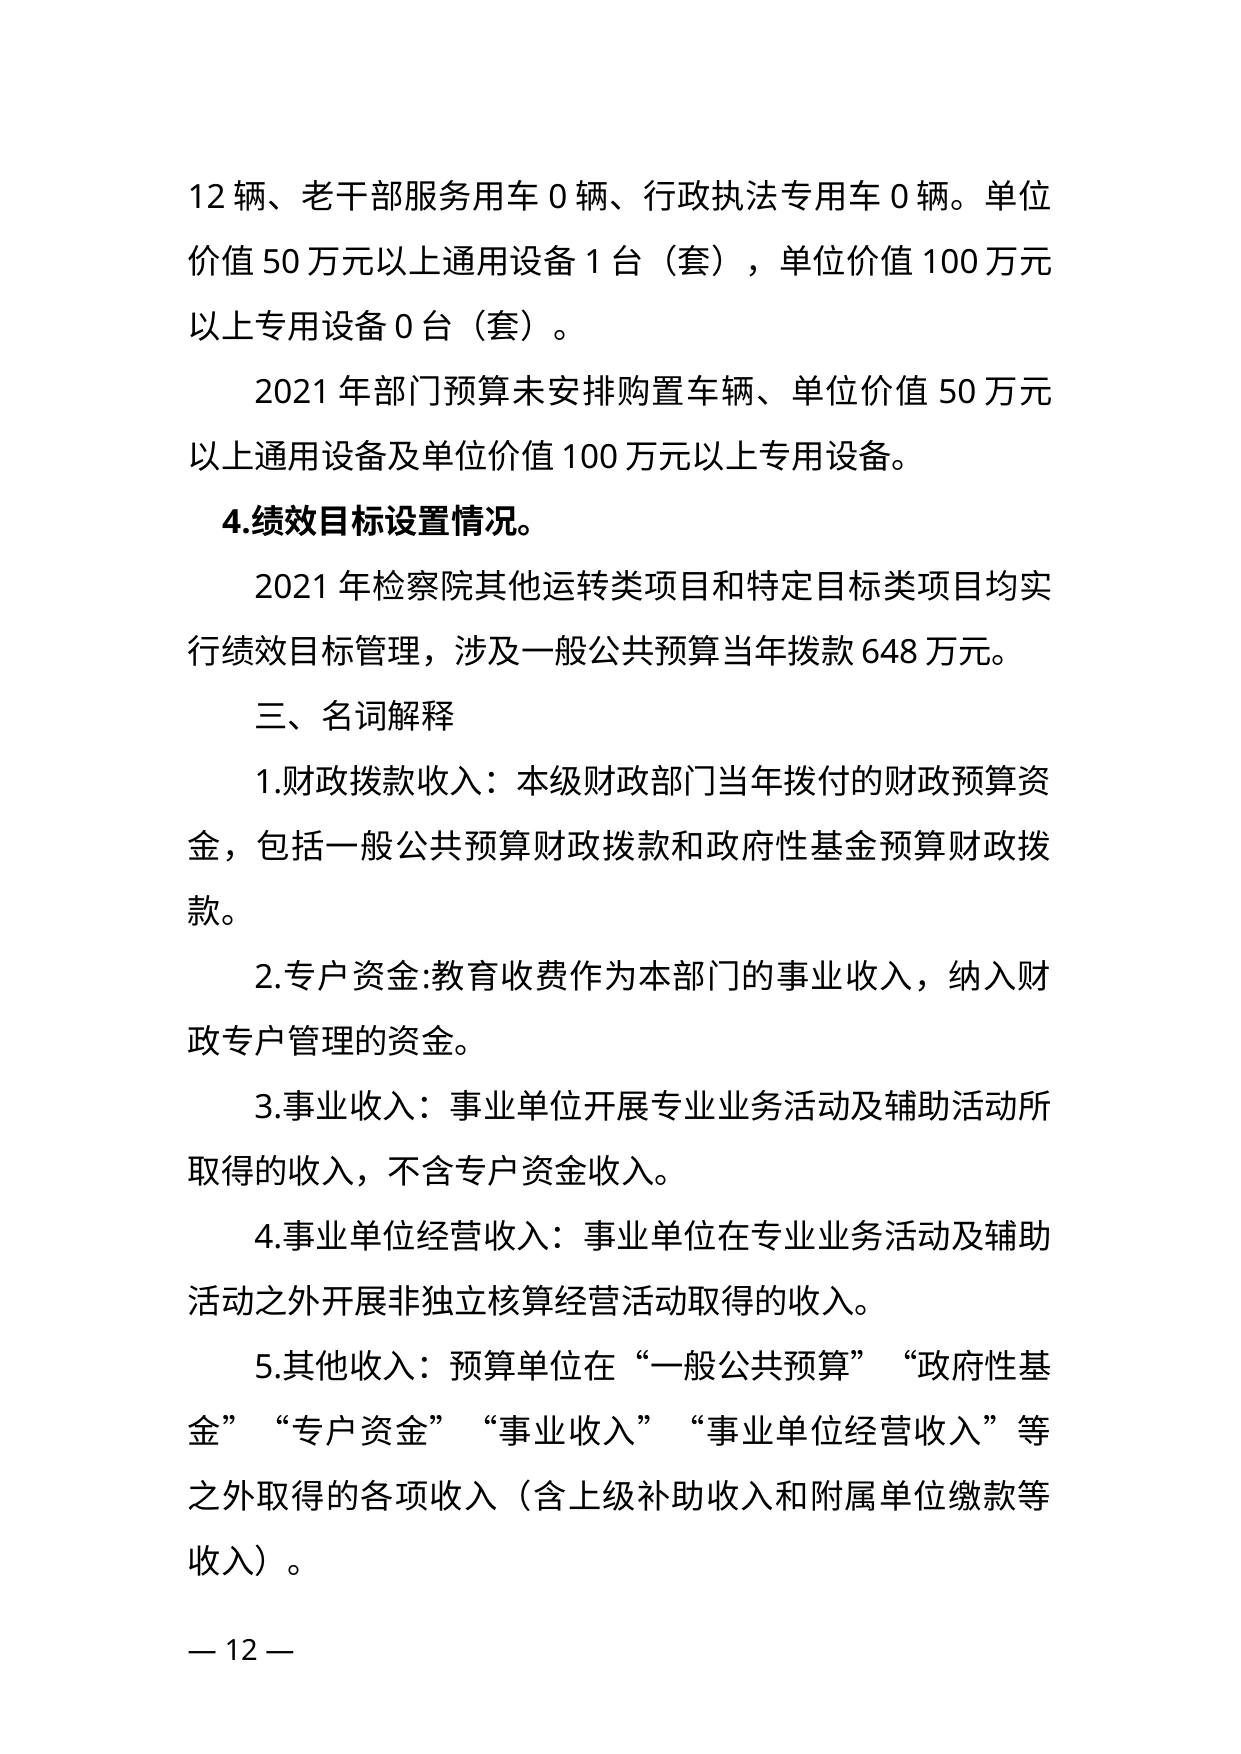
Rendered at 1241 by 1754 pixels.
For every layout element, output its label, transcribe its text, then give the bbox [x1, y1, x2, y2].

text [187, 162, 1053, 357]
text 三、名词解释 [187, 682, 1053, 747]
text 4.绩效目标设置情况。 [187, 487, 1053, 552]
text 1.财政拨款收入：本级财政部门当年拨付的财政预算资金，包括一般公共预算财政拨款和政府性基金预算财政拨款。 [187, 747, 1053, 942]
text 2021年检察院其他运转类项目和特定目标类项目均实行绩效目标管理，涉及一般公共预算当年拨款648万元。 [187, 552, 1053, 682]
text 2021年部门预算未安排购置车辆、单位价值50万元以上通用设备及单位价值100万元以上专用设备。 [187, 357, 1053, 487]
text 2.专户资金:教育收费作为本部门的事业收入，纳入财政专户管理的资金。 [187, 942, 1053, 1072]
text 4.事业单位经营收入：事业单位在专业业务活动及辅助活动之外开展非独立核算经营活动取得的收入。 [187, 1202, 1053, 1332]
text 5.其他收入：预算单位在“一般公共预算”“政府性基金”“专户资金”“事业收入”“事业单位经营收入”等之外取得的各项收入（含上级补助收入和附属单位缴款等收入）。 [187, 1332, 1053, 1592]
text 3.事业收入：事业单位开展专业业务活动及辅助活动所取得的收入，不含专户资金收入。 [187, 1072, 1053, 1202]
